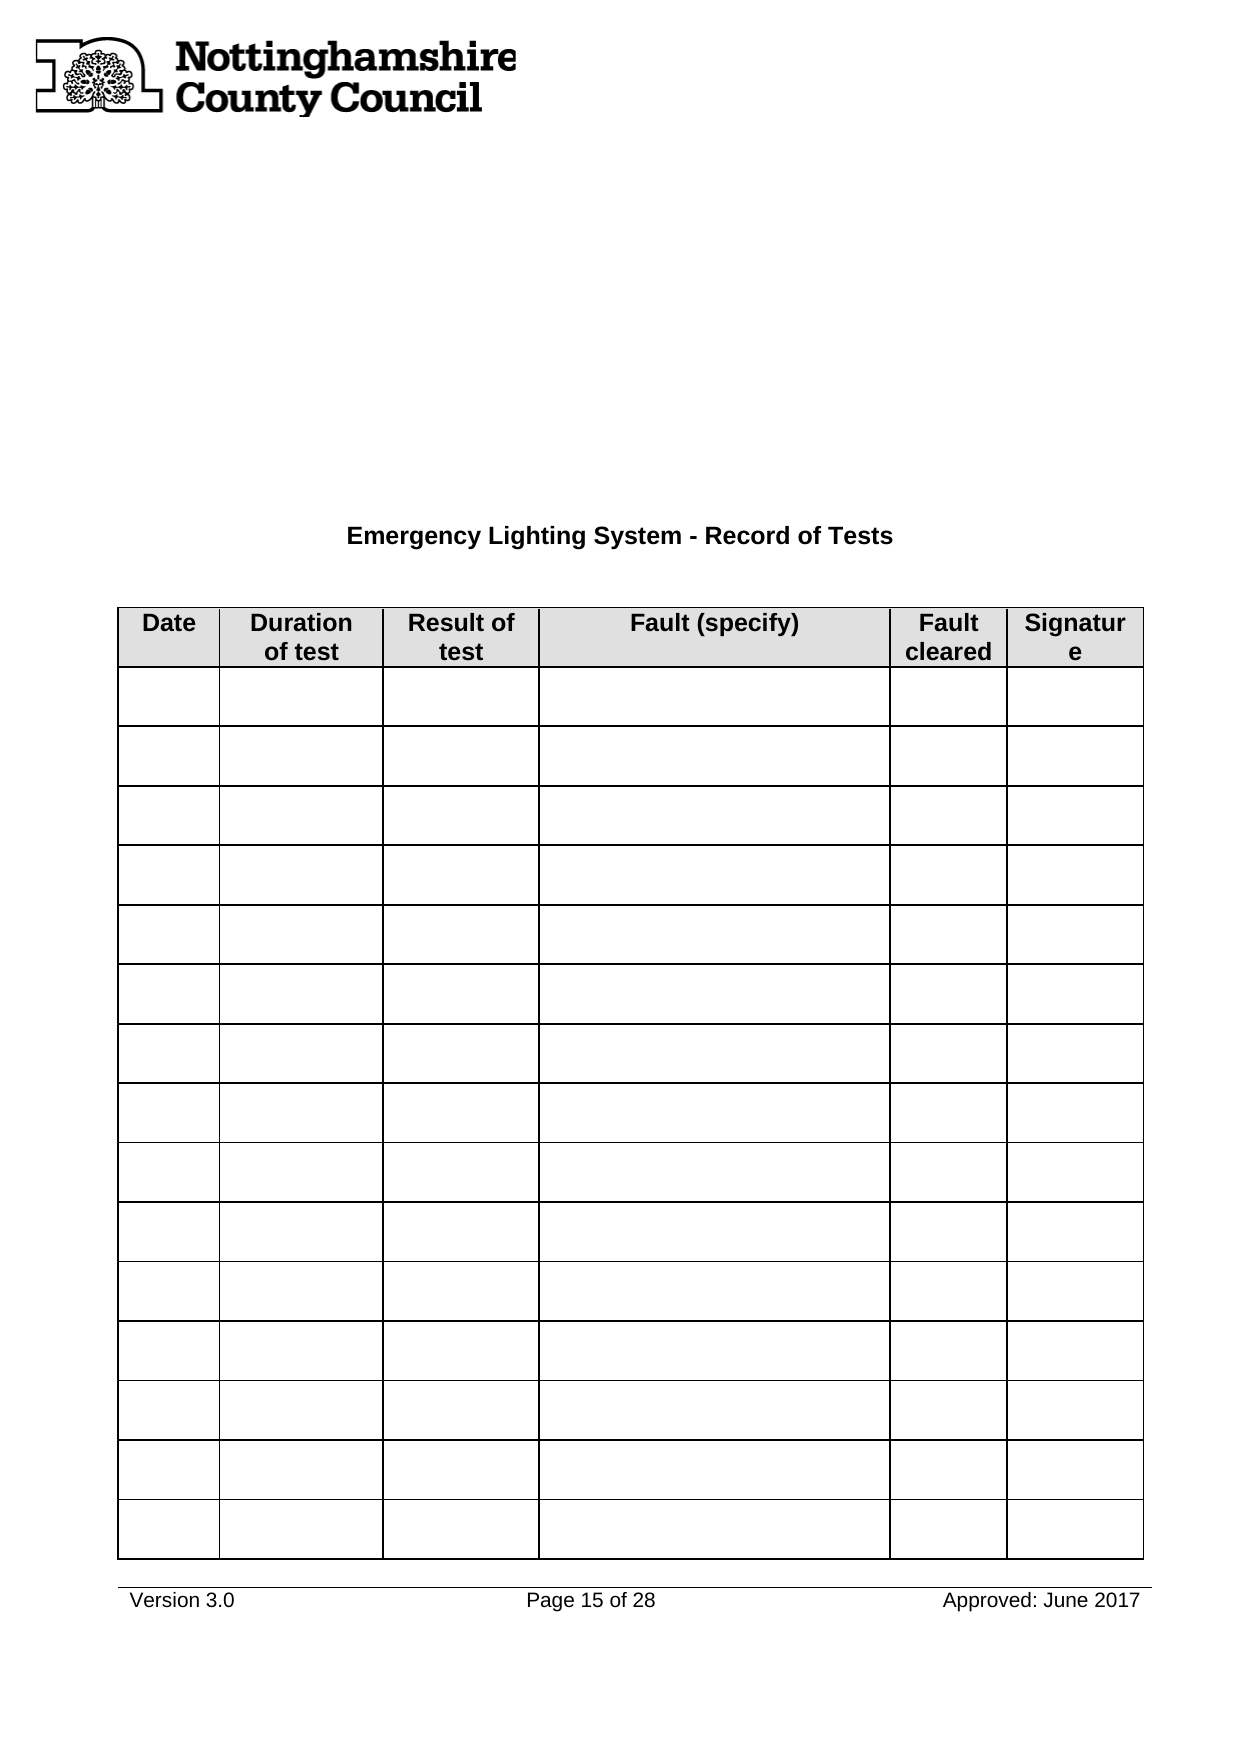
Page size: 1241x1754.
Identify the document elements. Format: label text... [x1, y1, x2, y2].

table_cell [384, 1025, 538, 1082]
table_cell [220, 1441, 382, 1499]
table_cell [119, 1381, 219, 1439]
table_cell [540, 906, 889, 963]
table_cell [540, 846, 889, 904]
table_header Fault cleared [891, 608, 1007, 666]
table_cell [384, 787, 538, 844]
table_cell [1008, 906, 1143, 963]
table_cell [1008, 1203, 1143, 1261]
table_cell [891, 906, 1006, 963]
table_cell [220, 1084, 382, 1142]
table_cell [119, 1203, 219, 1261]
table_cell [891, 1203, 1006, 1261]
table_cell [119, 906, 219, 963]
table_cell [119, 1084, 219, 1142]
table_cell [384, 1262, 538, 1320]
table_cell [220, 1262, 382, 1320]
table_cell [891, 1084, 1006, 1142]
table_cell [220, 965, 382, 1023]
table_cell [891, 1441, 1006, 1499]
table_cell [220, 668, 382, 725]
table_cell [540, 1025, 889, 1082]
table_cell [891, 1500, 1006, 1558]
table_cell [119, 1441, 219, 1499]
table_cell [540, 727, 889, 785]
table_cell [540, 1322, 889, 1380]
table_cell [384, 1322, 538, 1380]
table_cell [220, 1025, 382, 1082]
table_cell [891, 1322, 1006, 1380]
table_cell [119, 727, 219, 785]
table_cell [119, 1262, 219, 1320]
table_header Duration of test [220, 608, 383, 666]
picture [34, 37, 515, 116]
table_cell [1008, 1262, 1143, 1320]
table_cell [891, 1262, 1006, 1320]
table_cell [119, 787, 219, 844]
table_cell [220, 1143, 382, 1201]
table_cell [540, 965, 889, 1023]
table_cell [1008, 1143, 1143, 1201]
table_cell [384, 727, 538, 785]
table_cell [1008, 1084, 1143, 1142]
table_cell [119, 1143, 219, 1201]
table_cell [220, 787, 382, 844]
table_cell [891, 787, 1006, 844]
table_cell [1008, 787, 1143, 844]
table_cell [540, 1500, 889, 1558]
table_cell [891, 965, 1006, 1023]
table_cell [220, 906, 382, 963]
table_cell [220, 846, 382, 904]
table_cell [1008, 668, 1143, 725]
table_cell [891, 1143, 1006, 1201]
table_cell [1008, 1322, 1143, 1380]
table_header Signature [1008, 608, 1143, 666]
table_cell [384, 1441, 538, 1499]
table_cell [384, 965, 538, 1023]
table_cell [1008, 1025, 1143, 1082]
table_cell [384, 906, 538, 963]
table_header Result of test [384, 608, 539, 666]
table_cell [891, 1025, 1006, 1082]
table_cell [1008, 846, 1143, 904]
table_cell [540, 1203, 889, 1261]
table_cell [384, 846, 538, 904]
table_cell [540, 1143, 889, 1201]
text Emergency Lighting System - Record of Tests [118, 521, 1122, 549]
table_cell [384, 668, 538, 725]
table_cell [540, 1084, 889, 1142]
table_cell [1008, 965, 1143, 1023]
table_cell [119, 668, 219, 725]
table_cell [540, 668, 889, 725]
table_cell [384, 1203, 538, 1261]
table_cell [384, 1143, 538, 1201]
table_cell [119, 846, 219, 904]
table_cell [220, 1203, 382, 1261]
table_cell [1008, 1381, 1143, 1439]
table_cell [119, 1025, 219, 1082]
table_cell [1008, 1500, 1143, 1558]
table_cell [1008, 727, 1143, 785]
table_cell [540, 787, 889, 844]
table_cell [119, 965, 219, 1023]
table_cell [1008, 1441, 1143, 1499]
table_cell [119, 1500, 219, 1558]
table_header Date [119, 608, 219, 666]
table_cell [891, 846, 1006, 904]
table_cell [891, 727, 1006, 785]
table_cell [220, 1381, 382, 1439]
table_cell [540, 1441, 889, 1499]
table_cell [220, 1322, 382, 1380]
table_header Fault (specify) [540, 608, 890, 666]
table_cell [384, 1381, 538, 1439]
table_cell [540, 1381, 889, 1439]
table_cell [220, 1500, 382, 1558]
table_cell [119, 1322, 219, 1380]
table_cell [384, 1500, 538, 1558]
table_cell [540, 1262, 889, 1320]
table_cell [891, 1381, 1006, 1439]
table_cell [384, 1084, 538, 1142]
table_cell [220, 727, 382, 785]
table_cell [891, 668, 1006, 725]
